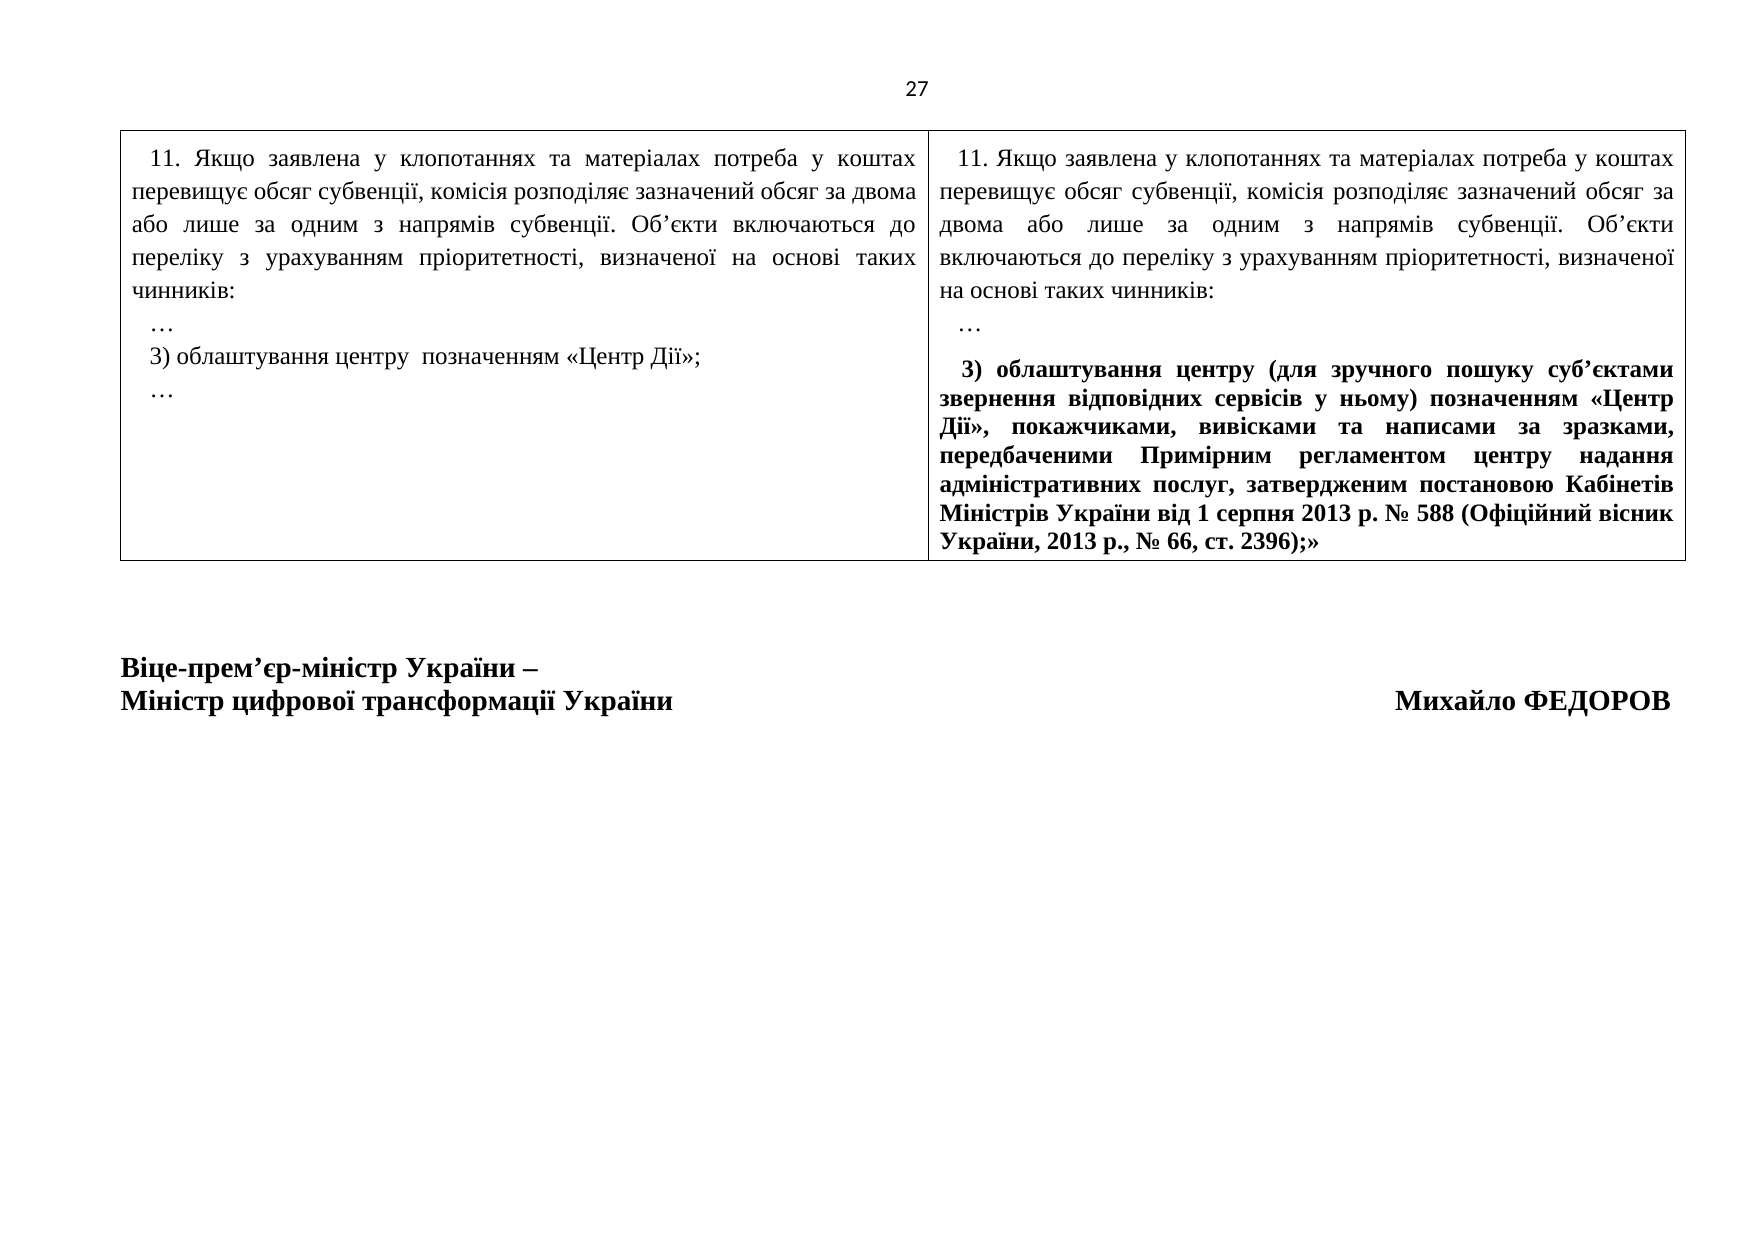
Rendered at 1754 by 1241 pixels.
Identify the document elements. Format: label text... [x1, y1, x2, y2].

text Віце-прем’єр-міністр України – [120, 650, 1683, 683]
text Міністр цифрової трансформації України Михайло ФЕДОРОВ [120, 683, 1683, 717]
table_cell 11. Якщо заявлена у клопотаннях та матеріалах потреба у коштах перевищує обсяг субвенції, комісія розподіляє зазначений обсяг за двома або лише за одним з напрямів субвенції. Об’єкти включаються до переліку з урахуванням пріоритетності, визначеної на основі таких чинників: … 3) облаштування центру позначенням «Центр Дії»; … [121, 131, 928, 560]
table_cell 11. Якщо заявлена у клопотаннях та матеріалах потреба у коштах перевищує обсяг субвенції, комісія розподіляє зазначений обсяг за двома або лише за одним з напрямів субвенції. Об’єкти включаються до переліку з урахуванням пріоритетності, визначеної на основі таких чинників: … 3) облаштування центру (для зручного пошуку суб’єктами звернення відповідних сервісів у ньому) позначенням «Центр Дії», покажчиками, вивісками та написами за зразками, передбаченими Примірним регламентом центру надання адміністративних послуг, затвердженим постановою Кабінетів Міністрів України від 1 серпня 2013 р. № 588 (Офіційний вісник України, 2013 р., № 66, ст. 2396);» [929, 131, 1685, 560]
